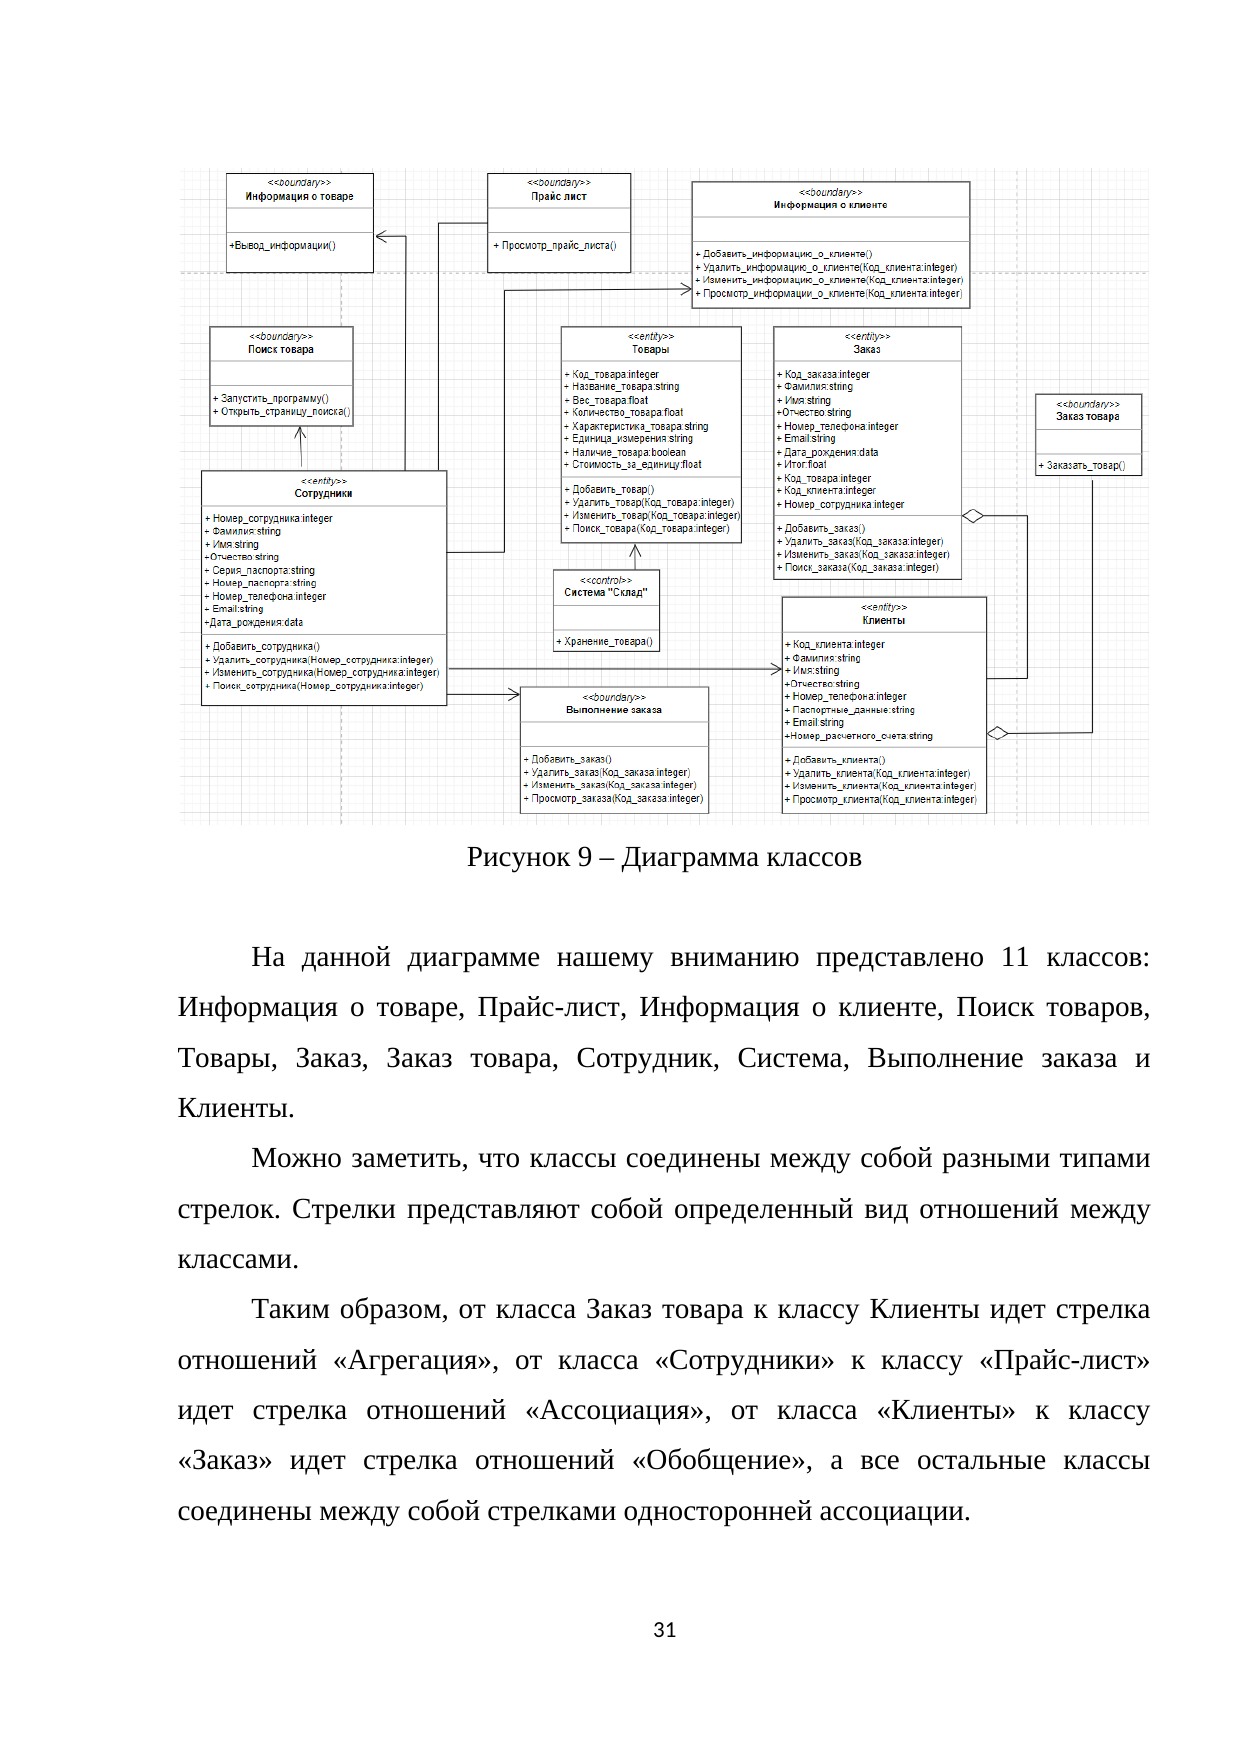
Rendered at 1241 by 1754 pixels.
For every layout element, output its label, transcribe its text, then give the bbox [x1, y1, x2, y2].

text Рисунок 9 – Диаграмма классов [177, 839, 1152, 872]
text Таким образом, от класса Заказ товара к классу Клиенты идет стрелка отношений «Агрегация», от класса «Сотрудники» к классу «Прайс-лист» идет стрелка отношений «Ассоциация», от класса «Клиенты» к классу «Заказ» идет стрелка отношений «Обобщение», а все остальные классы соединены между собой стрелками односторонней ассоциации. [177, 1291, 1152, 1526]
picture [179, 168, 1150, 825]
text На данной диаграмме нашему вниманию представлено 11 классов: Информация о товаре, Прайс-лист, Информация о клиенте, Поиск товаров, Товары, Заказ, Заказ товара, Сотрудник, Система, Выполнение заказа и Клиенты. [177, 939, 1152, 1124]
text Можно заметить, что классы соединены между собой разными типами стрелок. Стрелки представляют собой определенный вид отношений между классами. [177, 1141, 1152, 1275]
